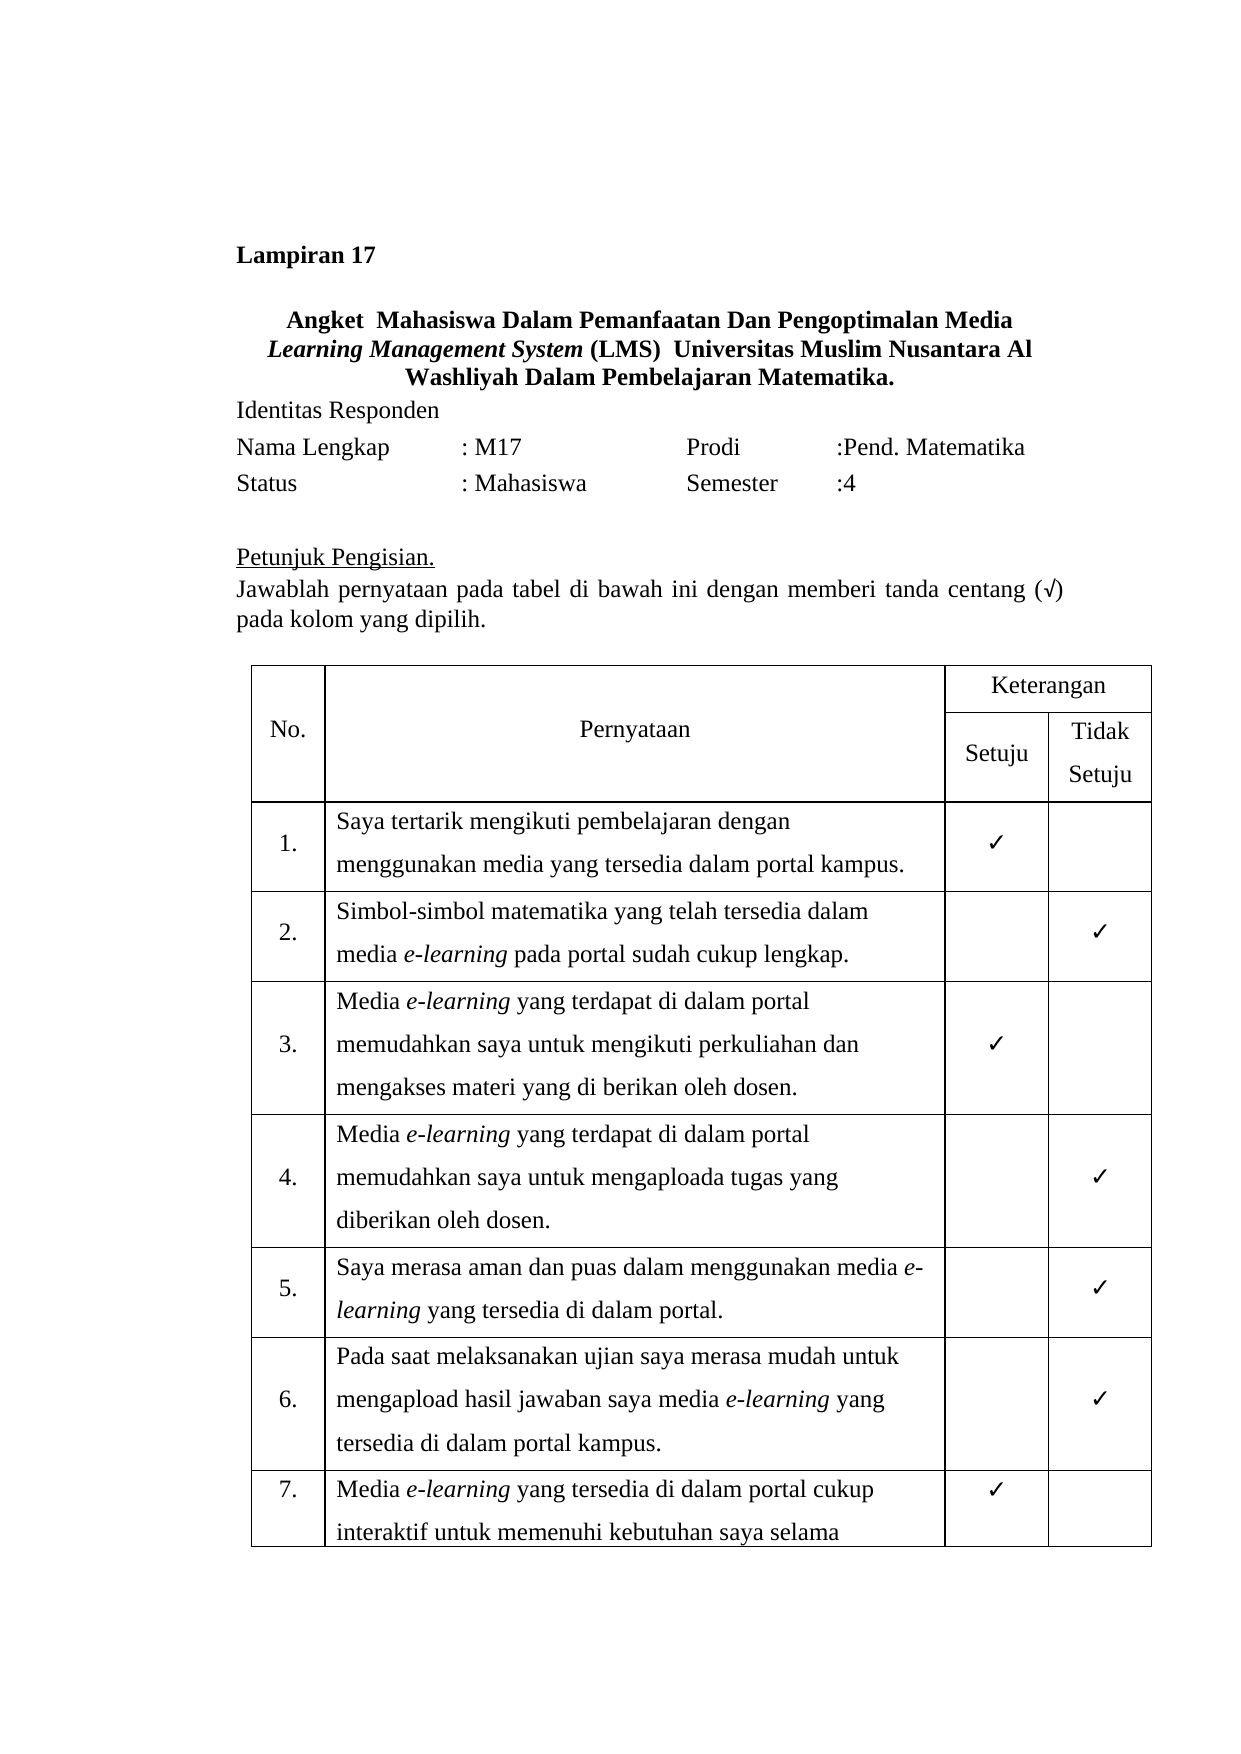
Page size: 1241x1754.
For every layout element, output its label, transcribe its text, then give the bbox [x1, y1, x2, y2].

table_cell Media e-learning yang terdapat di dalam portal memudahkan saya untuk mengaploada tugas yang diberikan oleh dosen. [326, 1115, 944, 1247]
table_cell Pada saat melaksanakan ujian saya merasa mudah untuk mengapload hasil jawaban saya media e-learning yang tersedia di dalam portal kampus. [326, 1338, 944, 1469]
text Jawablah pernyataan pada tabel di bawah ini dengan memberi tanda centang (√) pada kolom yang dipilih. [236, 574, 1063, 632]
table_cell ✓ [946, 803, 1048, 891]
table_cell Media e-learning yang terdapat di dalam portal memudahkan saya untuk mengikuti perkuliahan dan mengakses materi yang di berikan oleh dosen. [326, 982, 944, 1114]
table_cell [946, 892, 1048, 981]
table_cell Setuju [946, 713, 1048, 801]
text Petunjuk Pengisian. [236, 542, 1063, 571]
table_cell ✓ [1049, 1115, 1151, 1247]
table_cell Saya merasa aman dan puas dalam menggunakan media e-learning yang tersedia di dalam portal. [326, 1248, 944, 1337]
table_cell 1. [252, 803, 324, 891]
table_cell 3. [252, 982, 324, 1114]
table_cell ✓ [1049, 1338, 1151, 1469]
table_cell ✓ [1049, 892, 1151, 981]
table_cell 4. [252, 1115, 324, 1247]
table_cell ✓ [946, 982, 1048, 1114]
table_cell Tidak Setuju [1049, 713, 1151, 801]
table_cell 2. [252, 892, 324, 981]
table_cell [1049, 803, 1151, 891]
table_cell [946, 1338, 1048, 1469]
table_cell [1049, 1471, 1151, 1546]
table_cell [946, 1248, 1048, 1337]
table_cell 6. [252, 1338, 324, 1469]
text Lampiran 17 [236, 240, 1063, 269]
table_cell Simbol-simbol matematika yang telah tersedia dalam media e-learning pada portal sudah cukup lengkap. [326, 892, 944, 981]
table_cell 5. [252, 1248, 324, 1337]
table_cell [326, 1471, 944, 1546]
table_cell [946, 1115, 1048, 1247]
text Angket Mahasiswa Dalam Pemanfaatan Dan Pengoptimalan Media Learning Management System (LMS) Universitas Muslim Nusantara Al Washliyah Dalam Pembelajaran Matematika. [236, 305, 1063, 391]
text Nama Lengkap : M17 Prodi :Pend. Matematika [236, 432, 1063, 461]
table_header Keterangan [946, 666, 1151, 712]
table_cell Saya tertarik mengikuti pembelajaran dengan menggunakan media yang tersedia dalam portal kampus. [326, 803, 944, 891]
text Status : Mahasiswa Semester :4 [236, 468, 1063, 497]
table_cell ✓ [946, 1471, 1048, 1546]
table_header No. [252, 666, 324, 801]
table_header Pernyataan [326, 666, 944, 801]
table_cell [1049, 982, 1151, 1114]
table_cell ✓ [1049, 1248, 1151, 1337]
text Identitas Responden [236, 395, 1063, 424]
table_cell 7. [252, 1471, 324, 1546]
